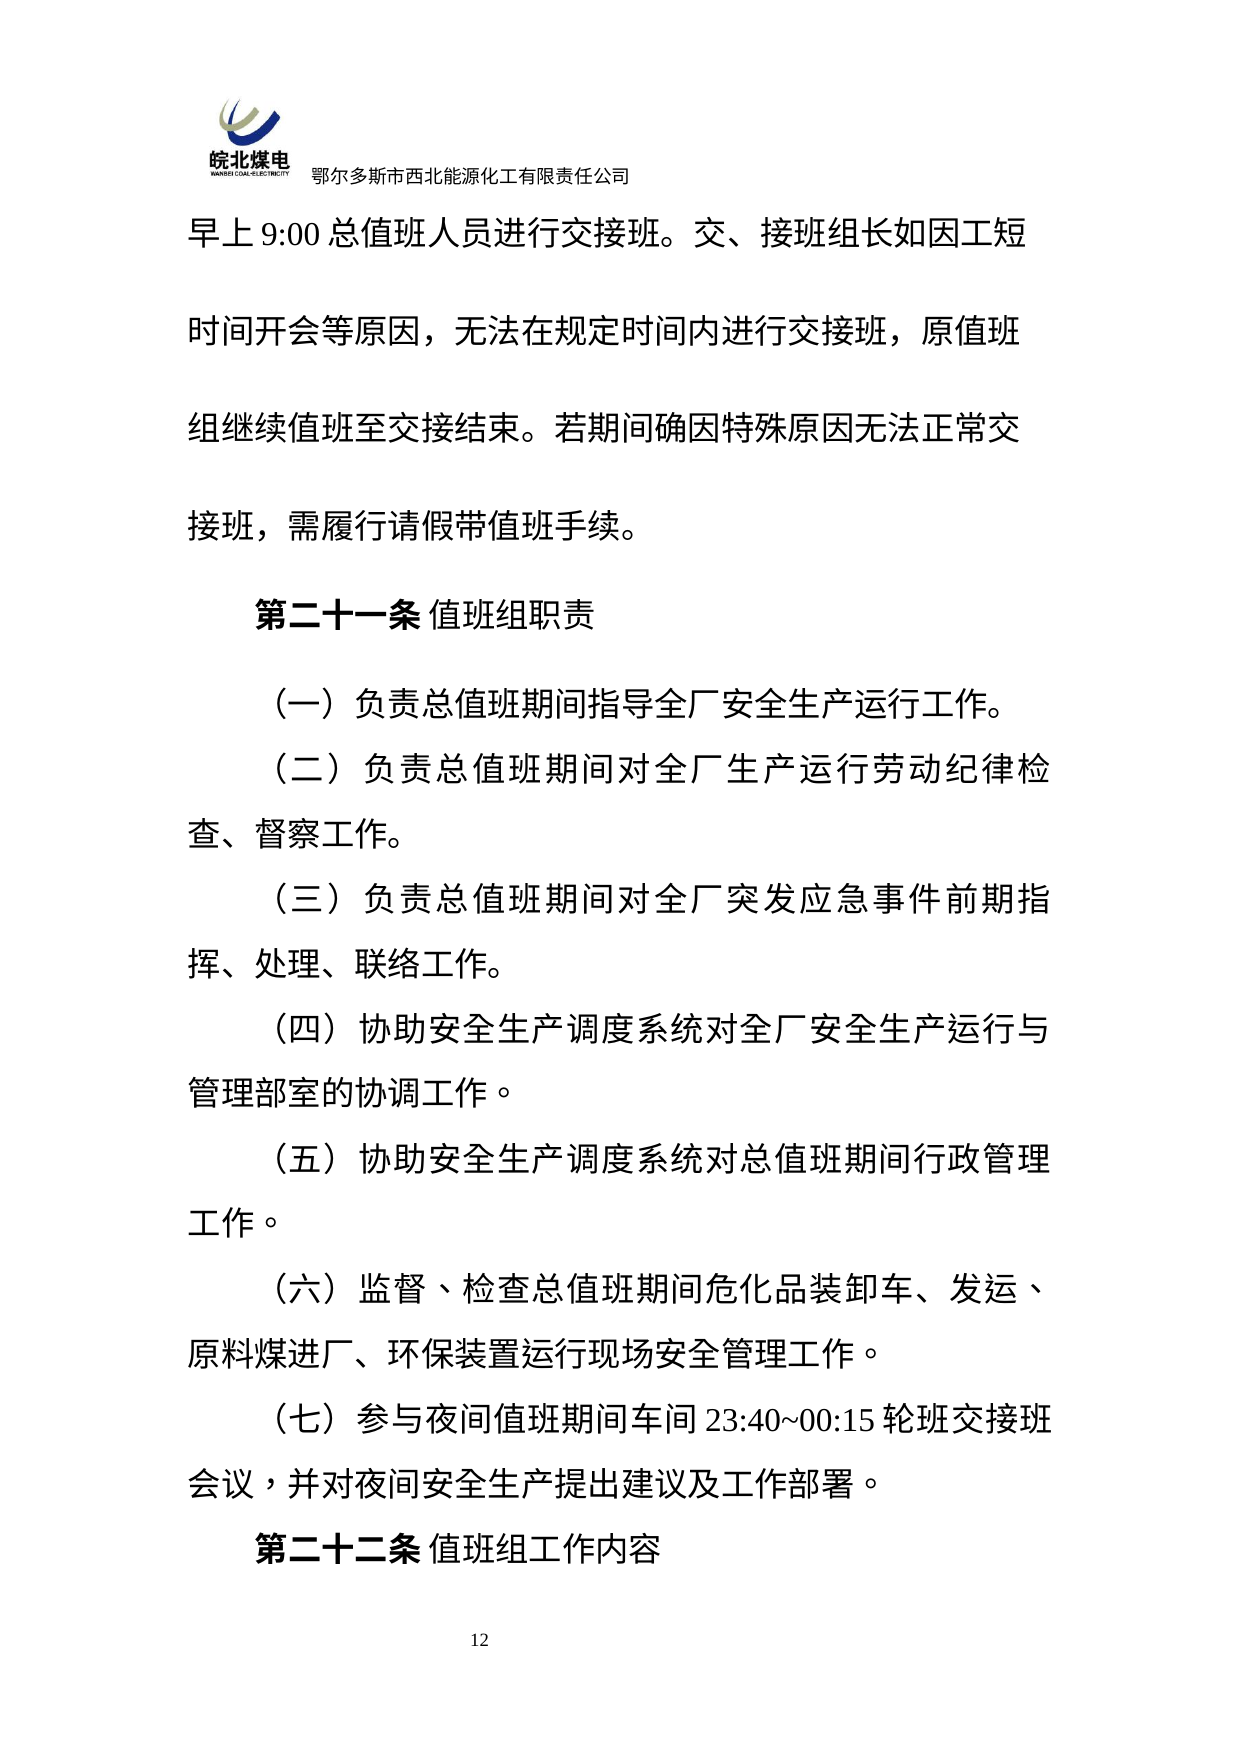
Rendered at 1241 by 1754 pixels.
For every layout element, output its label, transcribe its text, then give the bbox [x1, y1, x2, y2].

text （三）负责总值班期间对全厂突发应急事件前期指挥、处理、联络工作。 [187, 864, 1053, 994]
text （七）参与夜间值班期间车间23:40~00:15轮班交接班会议，并对夜间安全生产提出建议及工作部署。 [187, 1384, 1053, 1514]
list 第二十二条 值班组工作内容 [187, 1514, 1053, 1579]
list 公司实行24小时总值班制度，值班时间为当日9:00至次日9:00。公司总值班时段实行24小时值班制度，每天早上9:00总值班人员进行交接班。交、接班组长如因工短时间开会等原因，无法在规定时间内进行交接班，原值班组继续值班至交接结束。若期间确因特殊原因无法正常交接班，需履行请假带值班手续。 [187, 199, 1053, 556]
list 第二十一条 值班组职责 [187, 580, 1053, 645]
text （一）负责总值班期间指导全厂安全生产运行工作。 [187, 669, 1053, 734]
text （六）监督、检查总值班期间危化品装卸车、发运、原料煤进厂、环保装置运行现场安全管理工作。 [187, 1254, 1053, 1384]
text （二）负责总值班期间对全厂生产运行劳动纪律检查、督察工作。 [187, 734, 1053, 864]
text （五）协助安全生产调度系统对总值班期间行政管理工作。 [187, 1124, 1053, 1254]
picture [187, 90, 312, 184]
text （四）协助安全生产调度系统对全厂安全生产运行与管理部室的协调工作。 [187, 994, 1053, 1124]
